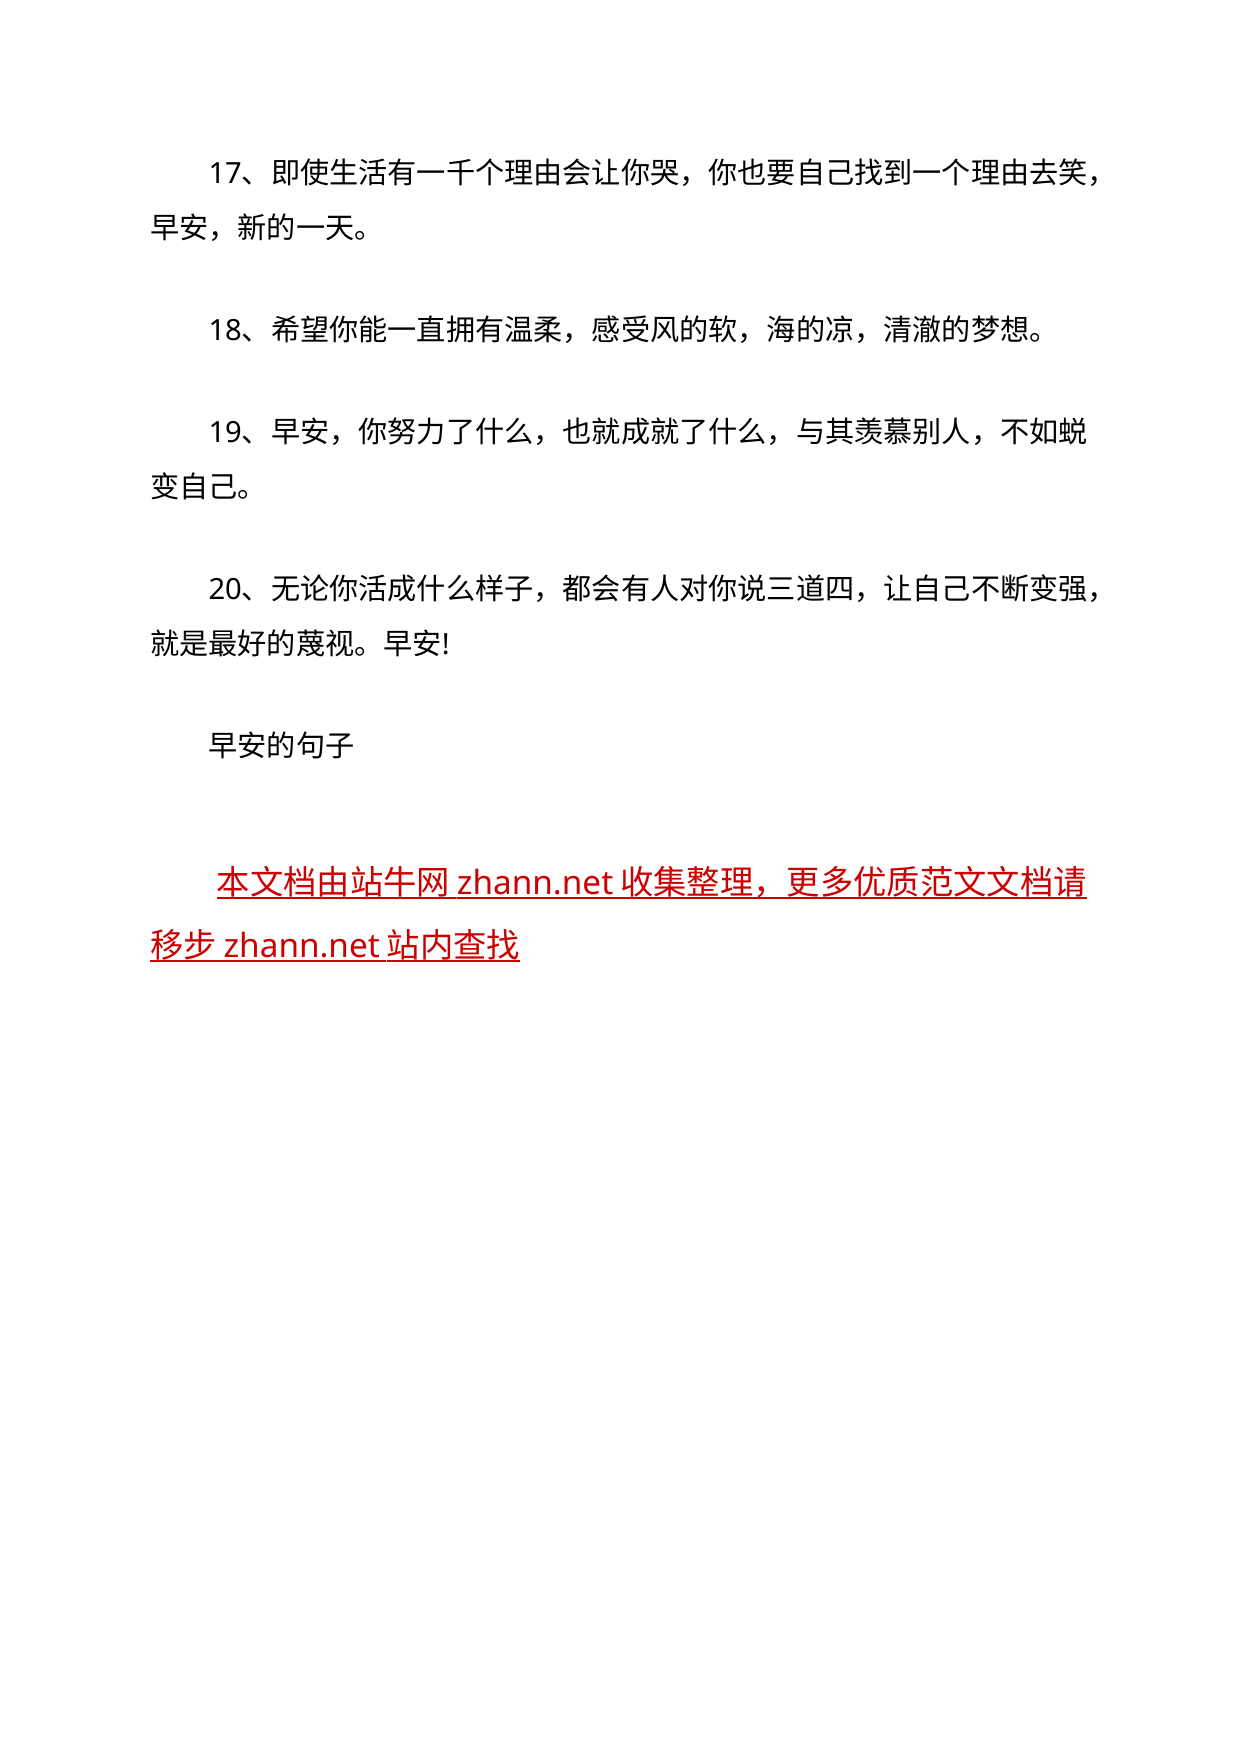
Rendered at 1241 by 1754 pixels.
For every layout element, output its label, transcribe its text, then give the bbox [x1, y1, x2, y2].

text 本文档由站牛网zhann.net收集整理，更多优质范文文档请移步zhann.net站内查找 [150, 856, 1090, 967]
text 18、希望你能一直拥有温柔，感受风的软，海的凉，清澈的梦想。 [150, 307, 1090, 349]
text 19、早安，你努力了什么，也就成就了什么，与其羡慕别人，不如蜕变自己。 [150, 409, 1090, 506]
text 早安的句子 [150, 722, 1090, 765]
text 17、即使生活有一千个理由会让你哭，你也要自己找到一个理由去笑，早安，新的一天。 [150, 150, 1090, 247]
text 20、无论你活成什么样子，都会有人对你说三道四，让自己不断变强，就是最好的蔑视。早安! [150, 566, 1090, 663]
